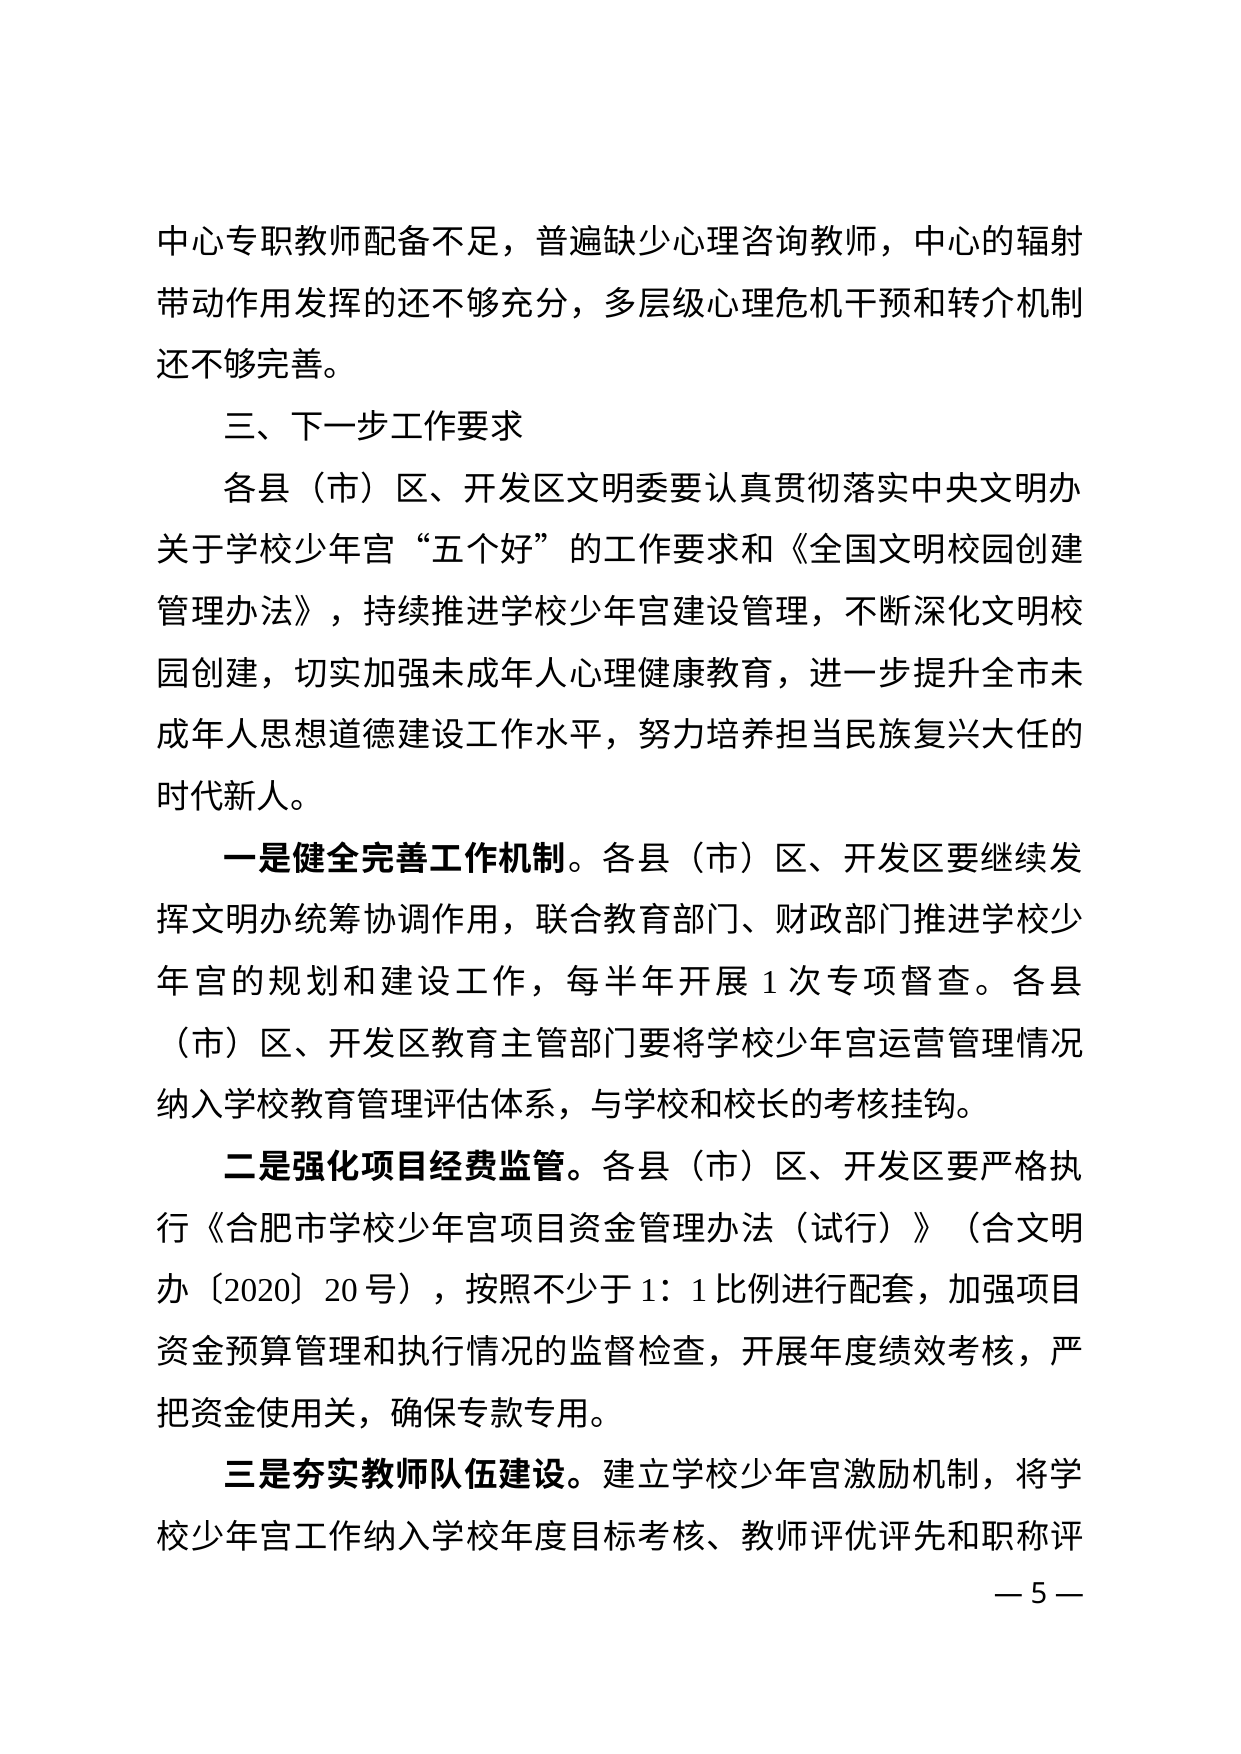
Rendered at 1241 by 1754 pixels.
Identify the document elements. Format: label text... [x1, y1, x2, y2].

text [157, 208, 1084, 393]
text 二是强化项目经费监管。各县（市）区、开发区要严格执行《合肥市学校少年宫项目资金管理办法（试行）》（合文明办〔2020〕20号），按照不少于1：1比例进行配套，加强项目资金预算管理和执行情况的监督检查，开展年度绩效考核，严把资金使用关，确保专款专用。 [157, 1133, 1084, 1441]
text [157, 1441, 1084, 1565]
text 一是健全完善工作机制。各县（市）区、开发区要继续发挥文明办统筹协调作用，联合教育部门、财政部门推进学校少年宫的规划和建设工作，每半年开展1次专项督查。各县（市）区、开发区教育主管部门要将学校少年宫运营管理情况纳入学校教育管理评估体系，与学校和校长的考核挂钩。 [157, 825, 1084, 1133]
text 各县（市）区、开发区文明委要认真贯彻落实中央文明办关于学校少年宫“五个好”的工作要求和《全国文明校园创建管理办法》，持续推进学校少年宫建设管理，不断深化文明校园创建，切实加强未成年人心理健康教育，进一步提升全市未成年人思想道德建设工作水平，努力培养担当民族复兴大任的时代新人。 [157, 455, 1084, 825]
text 三、下一步工作要求 [157, 393, 1084, 455]
